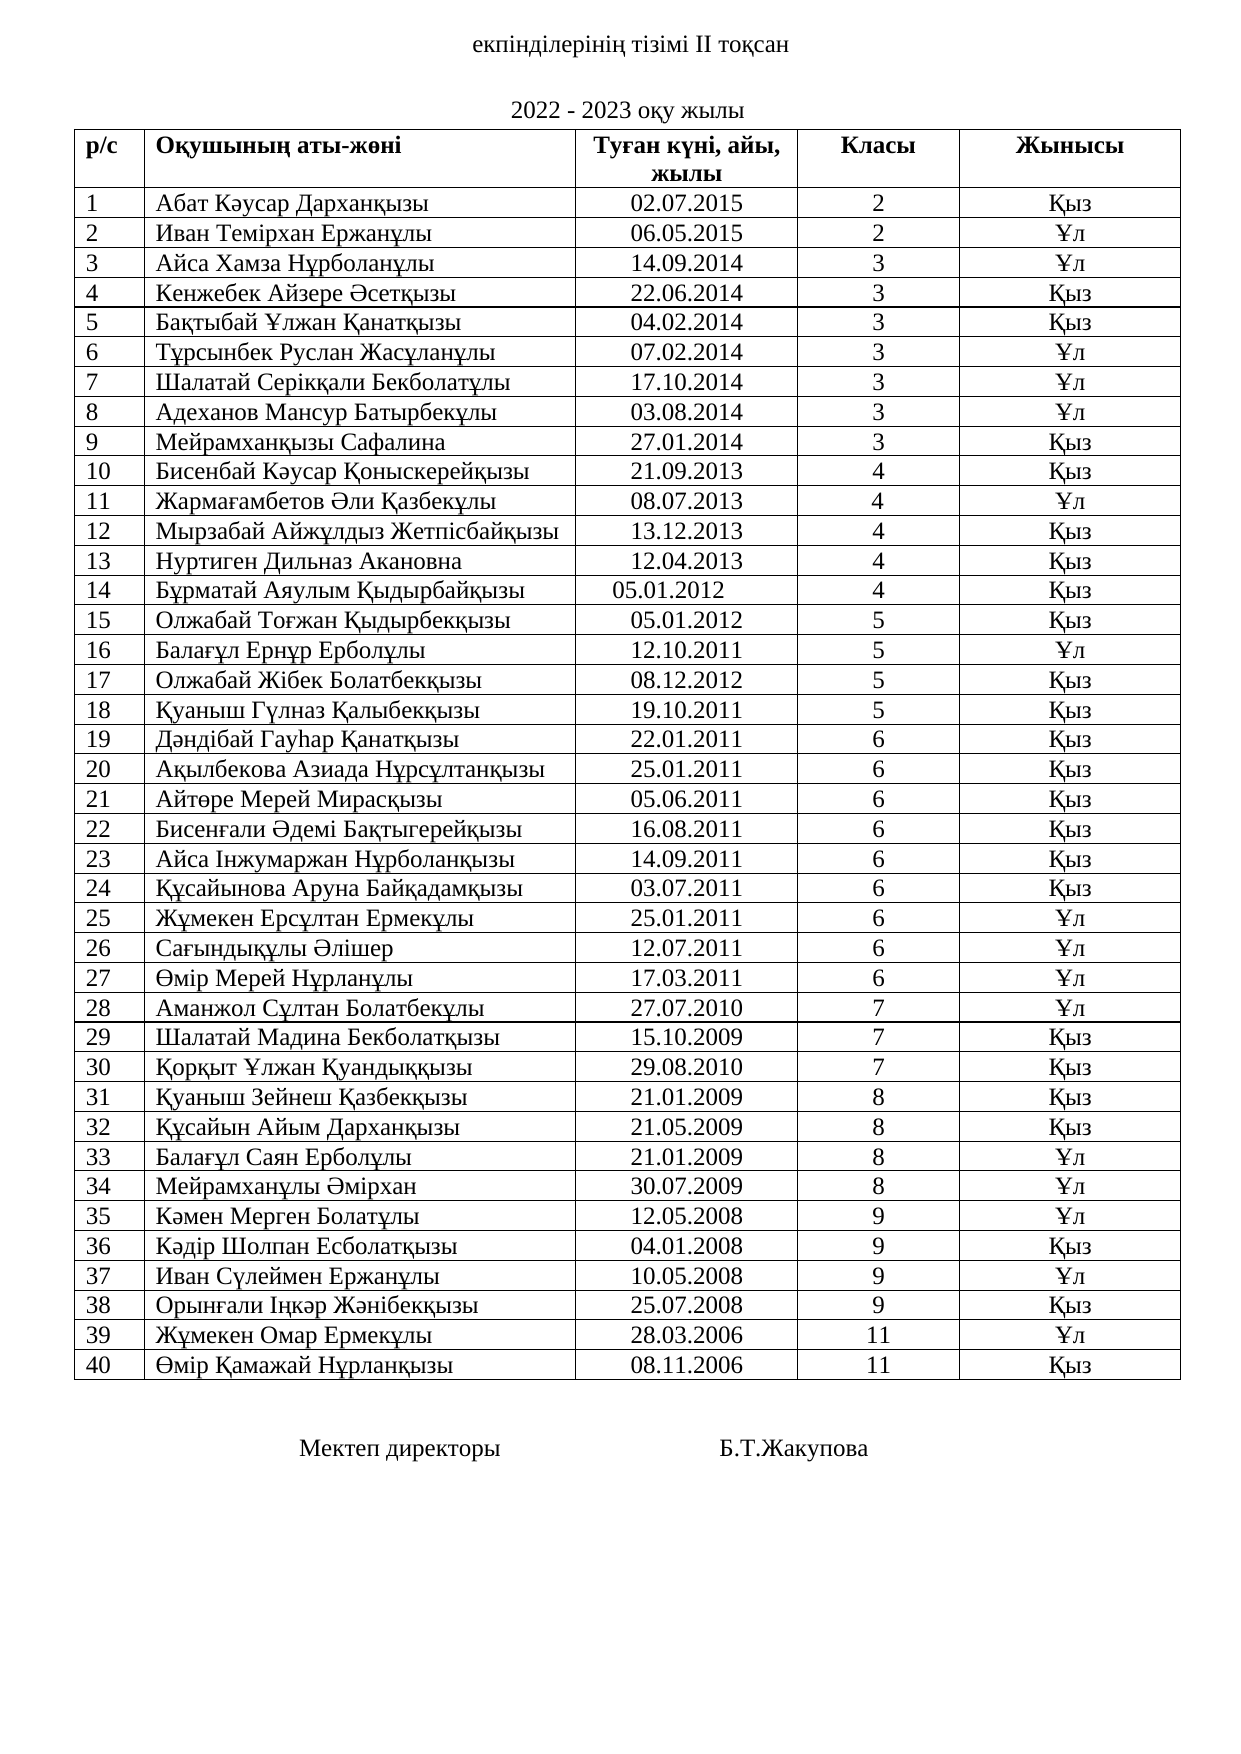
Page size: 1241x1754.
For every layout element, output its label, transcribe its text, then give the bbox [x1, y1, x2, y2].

table_cell 9 [75, 427, 144, 455]
table_cell Жармағамбетов Әли Қазбекұлы [145, 486, 575, 515]
table_cell 08.07.2013 [576, 486, 797, 515]
table_cell Балағұл Ернұр Ерболұлы [145, 635, 575, 664]
table_cell 4 [75, 278, 144, 306]
table_cell Жұмекен Омар Ермекұлы [145, 1320, 575, 1349]
table_cell 3 [798, 367, 959, 396]
table_cell Қыз [960, 1112, 1180, 1141]
table_cell Қорқыт Ұлжан Қуандыққызы [145, 1052, 575, 1081]
table_cell 7 [798, 1052, 959, 1081]
table_cell 11 [75, 486, 144, 515]
table_cell Ұл [960, 337, 1180, 366]
table_cell 15.10.2009 [576, 1023, 797, 1051]
table_cell Шалатай Серікқали Бекболатұлы [145, 367, 575, 396]
table_cell 6 [798, 814, 959, 843]
table_cell Өмір Қамажай Нұрланқызы [145, 1350, 575, 1379]
table_cell 25 [75, 903, 144, 932]
table_cell 4 [798, 456, 959, 485]
table_cell Иван Сүлеймен Ержанұлы [145, 1261, 575, 1289]
table_cell Ұл [960, 903, 1180, 932]
table_cell Қыз [960, 665, 1180, 694]
table_cell Қыз [960, 844, 1180, 872]
table_cell 9 [798, 1231, 959, 1260]
table_cell 30 [75, 1052, 144, 1081]
table_cell 6 [798, 874, 959, 902]
table_cell Ұл [960, 1201, 1180, 1230]
table_cell 7 [75, 367, 144, 396]
table_cell 04.02.2014 [576, 308, 797, 336]
table_cell 6 [798, 963, 959, 992]
table_cell Құсайын Айым Дарханқызы [145, 1112, 575, 1141]
table_cell 14.09.2014 [576, 248, 797, 277]
table_cell 6 [798, 844, 959, 872]
table_cell 2 [798, 218, 959, 247]
table_cell 8 [798, 1171, 959, 1200]
table_cell Ұл [960, 248, 1180, 277]
table_cell 26 [75, 933, 144, 962]
table_cell 9 [798, 1201, 959, 1230]
table_cell 20 [75, 754, 144, 783]
table_cell Қыз [960, 814, 1180, 843]
table_cell 22 [75, 814, 144, 843]
table_header Туған күні, айы, жылы [576, 130, 797, 187]
table_cell 13.12.2013 [576, 516, 797, 545]
table_cell 22.06.2014 [576, 278, 797, 306]
table_cell 9 [798, 1261, 959, 1289]
text Мектеп директоры Б.Т.Жакупова [74, 1433, 1181, 1462]
table_cell 29 [75, 1023, 144, 1051]
table_cell 32 [75, 1112, 144, 1141]
table_cell 6 [798, 903, 959, 932]
table_cell 12.05.2008 [576, 1201, 797, 1230]
table_cell 28 [75, 993, 144, 1021]
table_cell Қуаныш Гүлназ Қалыбекқызы [145, 695, 575, 723]
table_cell 12.04.2013 [576, 546, 797, 574]
table_cell Ұл [960, 1142, 1180, 1170]
table_cell Ұл [960, 933, 1180, 962]
table_cell Құсайынова Аруна Байқадамқызы [145, 874, 575, 902]
table_cell 27.07.2010 [576, 993, 797, 1021]
table_cell 5 [798, 695, 959, 723]
table_cell Қыз [960, 784, 1180, 813]
table_cell 03.08.2014 [576, 397, 797, 426]
table_cell Қыз [960, 278, 1180, 306]
text 2022 - 2023 оқу жылы [74, 96, 1181, 124]
table_cell 6 [798, 784, 959, 813]
table_cell Қыз [960, 516, 1180, 545]
table_cell 6 [798, 933, 959, 962]
table_cell Орынғали Іңкәр Жәнібекқызы [145, 1291, 575, 1319]
table_cell 4 [798, 516, 959, 545]
table_cell Ұл [960, 993, 1180, 1021]
table_cell 12 [75, 516, 144, 545]
table_cell Қыз [960, 695, 1180, 723]
table_cell 16.08.2011 [576, 814, 797, 843]
table_cell 4 [798, 576, 959, 604]
table_cell Ұл [960, 397, 1180, 426]
table_cell 37 [75, 1261, 144, 1289]
table_cell 28.03.2006 [576, 1320, 797, 1349]
table_cell Қыз [960, 546, 1180, 574]
table_cell 02.07.2015 [576, 188, 797, 217]
table_cell Абат Кәусар Дарханқызы [145, 188, 575, 217]
table_cell 13 [75, 546, 144, 574]
table_cell 12.10.2011 [576, 635, 797, 664]
table_cell 24 [75, 874, 144, 902]
table_cell Жұмекен Ерсұлтан Ермекұлы [145, 903, 575, 932]
table_cell 8 [75, 397, 144, 426]
table_cell 05.01.2012 [576, 576, 797, 604]
table_cell 3 [798, 337, 959, 366]
table_cell Мейрамханұлы Әмірхан [145, 1171, 575, 1200]
table_cell 27.01.2014 [576, 427, 797, 455]
table_cell 21.01.2009 [576, 1142, 797, 1170]
table_cell 6 [75, 337, 144, 366]
table_cell Дәндібай Гауһар Қанатқызы [145, 725, 575, 753]
table_cell 17.03.2011 [576, 963, 797, 992]
table_cell Қыз [960, 1023, 1180, 1051]
table_cell Иван Темірхан Ержанұлы [145, 218, 575, 247]
table_cell 17 [75, 665, 144, 694]
table_cell 21.05.2009 [576, 1112, 797, 1141]
table_cell Сағындықұлы Әлішер [145, 933, 575, 962]
table_cell 35 [75, 1201, 144, 1230]
table_cell Ұл [960, 1171, 1180, 1200]
table_cell 05.01.2012 [576, 605, 797, 634]
table_cell 3 [798, 278, 959, 306]
table_cell 05.06.2011 [576, 784, 797, 813]
table_cell 18 [75, 695, 144, 723]
table_cell Ұл [960, 1261, 1180, 1289]
table_cell Қыз [960, 188, 1180, 217]
table_cell 29.08.2010 [576, 1052, 797, 1081]
table_cell 5 [798, 605, 959, 634]
table_cell 22.01.2011 [576, 725, 797, 753]
table_cell 3 [798, 308, 959, 336]
table_cell 5 [798, 635, 959, 664]
table_cell Бисенбай Кәусар Қоныскерейқызы [145, 456, 575, 485]
table_cell 17.10.2014 [576, 367, 797, 396]
table_cell 23 [75, 844, 144, 872]
table_cell 4 [798, 546, 959, 574]
table_cell 3 [798, 248, 959, 277]
table_cell Қыз [960, 1291, 1180, 1319]
table_cell Адеханов Мансур Батырбекұлы [145, 397, 575, 426]
table_cell Қыз [960, 1231, 1180, 1260]
table_cell Өмір Мерей Нұрланұлы [145, 963, 575, 992]
table_cell Қыз [960, 427, 1180, 455]
table_cell Қыз [960, 725, 1180, 753]
table_cell 15 [75, 605, 144, 634]
table_cell 30.07.2009 [576, 1171, 797, 1200]
table_cell Қыз [960, 308, 1180, 336]
table_cell 40 [75, 1350, 144, 1379]
table_cell 39 [75, 1320, 144, 1349]
table_cell 7 [798, 993, 959, 1021]
table_cell Қыз [960, 874, 1180, 902]
table_cell 38 [75, 1291, 144, 1319]
table_header Оқушының аты-жөні [145, 130, 575, 187]
table_cell Қыз [960, 1082, 1180, 1111]
table_cell Кәдір Шолпан Есболатқызы [145, 1231, 575, 1260]
table_cell 14.09.2011 [576, 844, 797, 872]
table_cell Бисенғали Әдемі Бақтыгерейқызы [145, 814, 575, 843]
table_cell Қыз [960, 456, 1180, 485]
table_cell Қуаныш Зейнеш Қазбекқызы [145, 1082, 575, 1111]
table_cell Мырзабай Айжұлдыз Жетпісбайқызы [145, 516, 575, 545]
text екпінділерінің тізімі ІІ тоқсан [74, 29, 1181, 58]
table_cell 19 [75, 725, 144, 753]
table_cell Қыз [960, 1350, 1180, 1379]
table_cell 16 [75, 635, 144, 664]
table_cell 3 [75, 248, 144, 277]
table_cell Ұл [960, 486, 1180, 515]
table_cell 5 [75, 308, 144, 336]
table_cell 10 [75, 456, 144, 485]
table_cell 34 [75, 1171, 144, 1200]
table_cell 3 [798, 397, 959, 426]
table_cell 07.02.2014 [576, 337, 797, 366]
table_cell 2 [75, 218, 144, 247]
table_cell 36 [75, 1231, 144, 1260]
table_cell 6 [798, 754, 959, 783]
table_cell 3 [798, 427, 959, 455]
table_cell Аманжол Сұлтан Болатбекұлы [145, 993, 575, 1021]
table_cell 11 [798, 1320, 959, 1349]
table_cell Айтөре Мерей Мирасқызы [145, 784, 575, 813]
table_cell 12.07.2011 [576, 933, 797, 962]
table_cell 04.01.2008 [576, 1231, 797, 1260]
table_cell 21.09.2013 [576, 456, 797, 485]
table_cell Балағұл Саян Ерболұлы [145, 1142, 575, 1170]
table_cell Шалатай Мадина Бекболатқызы [145, 1023, 575, 1051]
table_cell 25.01.2011 [576, 754, 797, 783]
table_cell 8 [798, 1142, 959, 1170]
table_cell Нуртиген Дильназ Акановна [145, 546, 575, 574]
table_cell Ұл [960, 1320, 1180, 1349]
table_cell Ұл [960, 635, 1180, 664]
table_cell 21.01.2009 [576, 1082, 797, 1111]
table_cell 8 [798, 1112, 959, 1141]
table_cell 03.07.2011 [576, 874, 797, 902]
table_cell Тұрсынбек Руслан Жасұланұлы [145, 337, 575, 366]
table_cell Қыз [960, 605, 1180, 634]
table_cell Кәмен Мерген Болатұлы [145, 1201, 575, 1230]
table_cell 7 [798, 1023, 959, 1051]
table_cell Айса Інжумаржан Нұрболанқызы [145, 844, 575, 872]
table_cell 11 [798, 1350, 959, 1379]
table_cell 08.12.2012 [576, 665, 797, 694]
table_header р/с [75, 130, 144, 187]
table_cell Олжабай Жібек Болатбекқызы [145, 665, 575, 694]
table_cell 1 [75, 188, 144, 217]
table_cell 2 [798, 188, 959, 217]
table_cell 25.01.2011 [576, 903, 797, 932]
table_cell Ақылбекова Азиада Нұрсұлтанқызы [145, 754, 575, 783]
table_cell 6 [798, 725, 959, 753]
table_cell Ұл [960, 367, 1180, 396]
table_cell Қыз [960, 1052, 1180, 1081]
table_cell 5 [798, 665, 959, 694]
table_cell Қыз [960, 576, 1180, 604]
table_cell 4 [798, 486, 959, 515]
table_cell Олжабай Тоғжан Қыдырбекқызы [145, 605, 575, 634]
table_cell Айса Хамза Нұрболанұлы [145, 248, 575, 277]
table_cell 27 [75, 963, 144, 992]
table_cell 06.05.2015 [576, 218, 797, 247]
table_cell 8 [798, 1082, 959, 1111]
table_cell 31 [75, 1082, 144, 1111]
table_cell 21 [75, 784, 144, 813]
table_header Жынысы [960, 130, 1180, 187]
table_cell Қыз [960, 754, 1180, 783]
table_cell 9 [798, 1291, 959, 1319]
table_cell 33 [75, 1142, 144, 1170]
table_header Класы [798, 130, 959, 187]
table_cell Мейрамханқызы Сафалина [145, 427, 575, 455]
table_cell 25.07.2008 [576, 1291, 797, 1319]
table_cell 08.11.2006 [576, 1350, 797, 1379]
table_cell 14 [75, 576, 144, 604]
table_cell Бақтыбай Ұлжан Қанатқызы [145, 308, 575, 336]
table_cell 19.10.2011 [576, 695, 797, 723]
table_cell 10.05.2008 [576, 1261, 797, 1289]
table_cell Ұл [960, 218, 1180, 247]
table_cell Кенжебек Айзере Әсетқызы [145, 278, 575, 306]
table_cell Ұл [960, 963, 1180, 992]
table_cell Бұрматай Аяулым Қыдырбайқызы [145, 576, 575, 604]
